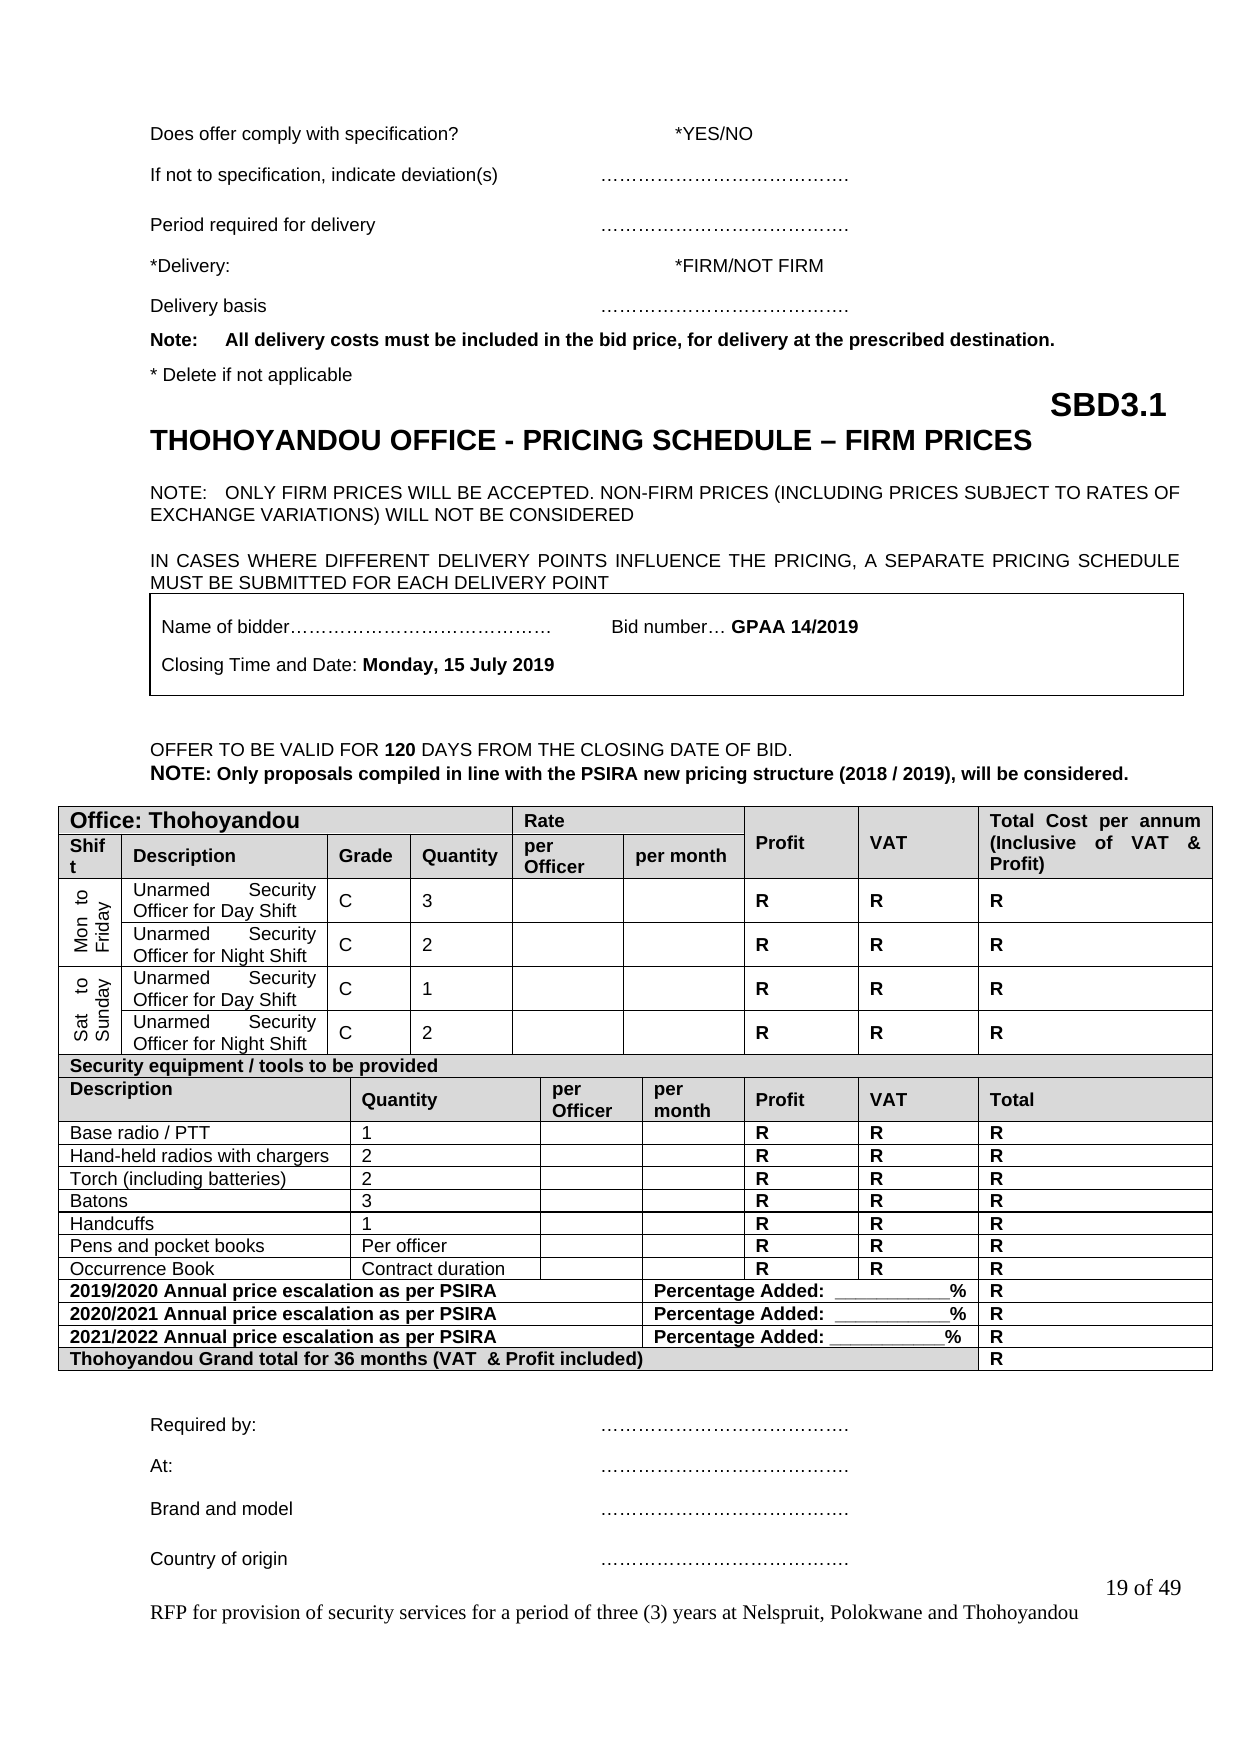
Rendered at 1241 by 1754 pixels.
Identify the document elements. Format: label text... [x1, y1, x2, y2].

table_cell Grade [328, 835, 410, 878]
text If not to specification, indicate deviation(s) …………………………………. [150, 163, 1181, 185]
table_cell Occurrence Book [59, 1258, 350, 1279]
table_cell [643, 1145, 744, 1166]
table_cell Percentage Added: ___________% [643, 1303, 978, 1324]
table_cell Quantity [351, 1078, 540, 1121]
subtitle NOTE: ONLY FIRM PRICES WILL BE ACCEPTED. NON-FIRM PRICES (INCLUDING PRICES SUBJECT TO RATES OF EXCHANGE VARIATIONS) WILL NOT BE CONSIDERED [150, 482, 1181, 525]
table_cell 1 [411, 967, 512, 1010]
table_cell [643, 1213, 744, 1234]
table_cell R [979, 1258, 1212, 1279]
text SBD3.1 [975, 385, 1181, 423]
table_cell R [979, 1167, 1212, 1189]
text OFFER TO BE VALID FOR 120 DAYS FROM THE CLOSING DATE OF BID. [150, 739, 1181, 761]
table_header Office: Thohoyandou [59, 807, 512, 833]
table_cell R [979, 923, 1212, 966]
table_cell [541, 1235, 642, 1257]
table_cell [541, 1213, 642, 1234]
text Period required for delivery …………………………………. [150, 214, 1181, 235]
table_cell Unarmed Security Officer for Day Shift [122, 879, 327, 922]
table_cell 2 [411, 923, 512, 966]
table_cell per Officer [541, 1078, 642, 1121]
table_cell R [979, 1011, 1212, 1054]
table_cell R [859, 1235, 978, 1257]
table_cell Hand-held radios with chargers [59, 1145, 350, 1166]
table_header VAT [859, 807, 978, 878]
text Country of origin …………………………………. [150, 1548, 1181, 1569]
table_cell [624, 967, 744, 1010]
table_cell Shift [59, 835, 121, 878]
table_header Profit [745, 807, 858, 878]
table_cell [513, 1011, 623, 1054]
table_cell R [745, 1011, 858, 1054]
table_cell [513, 923, 623, 966]
table_cell R [745, 1213, 858, 1234]
table_cell [643, 1235, 744, 1257]
table_cell [513, 879, 623, 922]
table_cell C [328, 879, 410, 922]
table_cell C [328, 923, 410, 966]
text NOTE: Only proposals compiled in line with the PSIRA new pricing structure (2018 / 2019), will be considered. [47, 761, 1181, 784]
table_cell 2021/2022 Annual price escalation as per PSIRA [59, 1326, 642, 1347]
table_cell R [859, 1145, 978, 1166]
table_cell R [859, 1122, 978, 1144]
table_cell R [979, 1235, 1212, 1257]
table_cell Percentage Added: ___________% [643, 1280, 978, 1302]
table_cell R [745, 1122, 858, 1144]
table_cell Profit [745, 1078, 858, 1121]
text At: …………………………………. [150, 1454, 1181, 1476]
table_cell Pens and pocket books [59, 1235, 350, 1257]
table_cell Torch (including batteries) [59, 1167, 350, 1189]
text Note: All delivery costs must be included in the bid price, for delivery at the prescribed destination. [150, 329, 1181, 351]
table_cell R [859, 1167, 978, 1189]
table_cell per Officer [513, 835, 623, 878]
table_cell R [745, 967, 858, 1010]
table_cell R [745, 1235, 858, 1257]
table_cell R [979, 1303, 1212, 1324]
table_cell [624, 1011, 744, 1054]
table_cell R [979, 879, 1212, 922]
table_cell R [859, 879, 978, 922]
table_cell Sat to Sunday [59, 967, 121, 1054]
table_cell [643, 1190, 744, 1211]
table_cell [643, 1258, 744, 1279]
table_header Name of bidder…………………………………… Bid number… GPAA 14/2019 Closing Time and Date: Monday, 15 July 2019 [151, 594, 1183, 695]
table_cell [513, 967, 623, 1010]
table_cell Handcuffs [59, 1213, 350, 1234]
table_cell Unarmed Security Officer for Night Shift [122, 1011, 327, 1054]
table_cell [643, 1167, 744, 1189]
table_header Total Cost per annum (Inclusive of VAT & Profit) [979, 807, 1212, 878]
table_cell Mon to Friday [59, 879, 121, 966]
table_cell R [979, 1145, 1212, 1166]
table_cell 2 [351, 1167, 540, 1189]
table_cell Unarmed Security Officer for Night Shift [122, 923, 327, 966]
table_cell 2019/2020 Annual price escalation as per PSIRA [59, 1280, 642, 1302]
table_cell R [745, 1258, 858, 1279]
table_cell 1 [351, 1122, 540, 1144]
text Delivery basis …………………………………. [150, 295, 1181, 317]
table_cell R [979, 1326, 1212, 1347]
table_cell 3 [351, 1190, 540, 1211]
table_cell Percentage Added: ___________% [643, 1326, 978, 1347]
table_cell Description [59, 1078, 350, 1121]
table_cell [541, 1145, 642, 1166]
table_cell R [859, 967, 978, 1010]
table_cell [541, 1258, 642, 1279]
table_cell Description [122, 835, 327, 878]
table_cell R [979, 1280, 1212, 1302]
table_cell R [859, 1011, 978, 1054]
table_cell R [979, 1190, 1212, 1211]
table_cell R [979, 967, 1212, 1010]
table_cell R [745, 1167, 858, 1189]
table_cell 2020/2021 Annual price escalation as per PSIRA [59, 1303, 642, 1324]
text Required by: …………………………………. [150, 1414, 1181, 1435]
table_cell R [979, 1122, 1212, 1144]
table_cell R [745, 879, 858, 922]
table_cell Quantity [411, 835, 512, 878]
table_cell [624, 879, 744, 922]
table_cell R [745, 923, 858, 966]
table_cell [643, 1122, 744, 1144]
text *Delivery: *FIRM/NOT FIRM [150, 254, 1181, 276]
text THOHOYANDOU OFFICE - PRICING SCHEDULE – FIRM PRICES [150, 423, 1181, 457]
table_cell R [859, 1213, 978, 1234]
table_cell [541, 1167, 642, 1189]
table_cell Security equipment / tools to be provided [59, 1055, 1212, 1077]
table_cell C [328, 967, 410, 1010]
table_cell R [745, 1145, 858, 1166]
table_cell per month [643, 1078, 744, 1121]
table_cell R [979, 1348, 1212, 1370]
text Does offer comply with specification? *YES/NO [150, 123, 1181, 144]
text * Delete if not applicable [150, 363, 1181, 385]
subtitle IN CASES WHERE DIFFERENT DELIVERY POINTS INFLUENCE THE PRICING, A SEPARATE PRICING SCHEDULE MUST BE SUBMITTED FOR EACH DELIVERY POINT [150, 550, 1181, 593]
table_cell R [859, 1190, 978, 1211]
table_cell C [328, 1011, 410, 1054]
table_cell R [745, 1190, 858, 1211]
table_cell [624, 923, 744, 966]
table_cell 1 [351, 1213, 540, 1234]
table_cell [541, 1122, 642, 1144]
table_cell Per officer [351, 1235, 540, 1257]
table_cell Base radio / PTT [59, 1122, 350, 1144]
table_cell 3 [411, 879, 512, 922]
table_cell Thohoyandou Grand total for 36 months (VAT & Profit included) [59, 1348, 978, 1370]
table_cell Contract duration [351, 1258, 540, 1279]
table_cell R [979, 1213, 1212, 1234]
text Brand and model …………………………………. [150, 1498, 1181, 1519]
table_cell VAT [859, 1078, 978, 1121]
table_cell [541, 1190, 642, 1211]
table_cell 2 [411, 1011, 512, 1054]
table_header Rate [513, 807, 744, 833]
table_cell Unarmed Security Officer for Day Shift [122, 967, 327, 1010]
table_cell R [859, 1258, 978, 1279]
table_cell Total [979, 1078, 1212, 1121]
table_cell Batons [59, 1190, 350, 1211]
table_cell R [859, 923, 978, 966]
table_cell per month [624, 835, 744, 878]
table_cell 2 [351, 1145, 540, 1166]
